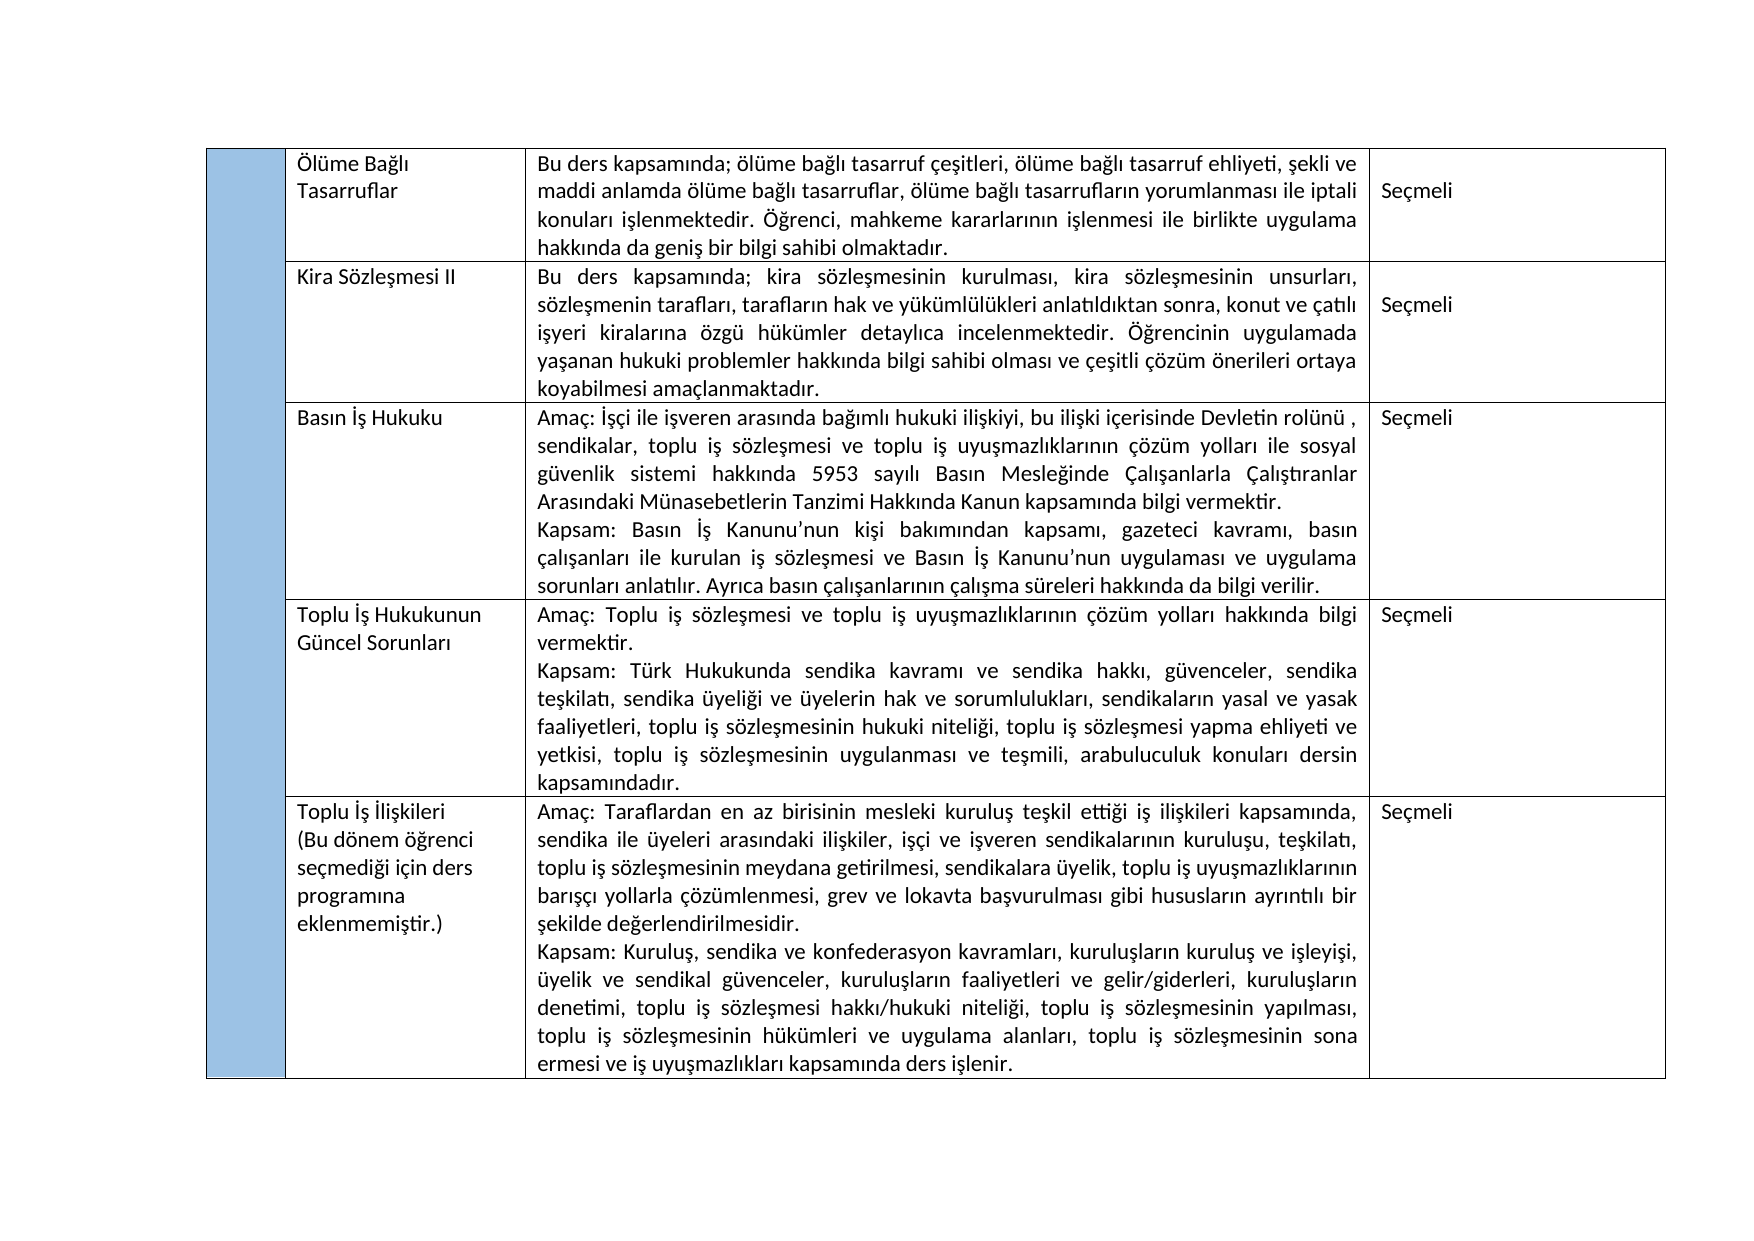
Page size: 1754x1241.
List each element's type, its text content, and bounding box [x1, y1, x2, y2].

table_cell Seçmeli [1370, 262, 1665, 402]
table_cell Bu ders kapsamında; ölüme bağlı tasarruf çeşitleri, ölüme bağlı tasarruf ehliyeti, şekli ve maddi anlamda ölüme bağlı tasarruflar, ölüme bağlı tasarrufların yorumlanması ile iptali konuları işlenmektedir. Öğrenci, mahkeme kararlarının işlenmesi ile birlikte uygulama hakkında da geniş bir bilgi sahibi olmaktadır. [526, 149, 1369, 261]
table_cell Amaç: Taraflardan en az birisinin mesleki kuruluş teşkil ettiği iş ilişkileri kapsamında, sendika ile üyeleri arasındaki ilişkiler, işçi ve işveren sendikalarının kuruluşu, teşkilatı, toplu iş sözleşmesinin meydana getirilmesi, sendikalara üyelik, toplu iş uyuşmazlıklarının barışçı yollarla çözümlenmesi, grev ve lokavta başvurulması gibi hususların ayrıntılı bir şekilde değerlendirilmesidir. Kapsam: Kuruluş, sendika ve konfederasyon kavramları, kuruluşların kuruluş ve işleyişi, üyelik ve sendikal güvenceler, kuruluşların faaliyetleri ve gelir/giderleri, kuruluşların denetimi, toplu iş sözleşmesi hakkı/hukuki niteliği, toplu iş sözleşmesinin yapılması, toplu iş sözleşmesinin hükümleri ve uygulama alanları, toplu iş sözleşmesinin sona ermesi ve iş uyuşmazlıkları kapsamında ders işlenir. [526, 797, 1369, 1077]
table_cell Seçmeli [1370, 600, 1665, 796]
table_cell Amaç: Toplu iş sözleşmesi ve toplu iş uyuşmazlıklarının çözüm yolları hakkında bilgi vermektir. Kapsam: Türk Hukukunda sendika kavramı ve sendika hakkı, güvenceler, sendika teşkilatı, sendika üyeliği ve üyelerin hak ve sorumlulukları, sendikaların yasal ve yasak faaliyetleri, toplu iş sözleşmesinin hukuki niteliği, toplu iş sözleşmesi yapma ehliyeti ve yetkisi, toplu iş sözleşmesinin uygulanması ve teşmili, arabuluculuk konuları dersin kapsamındadır. [526, 600, 1369, 796]
table_cell Toplu İş İlişkileri (Bu dönem öğrenci seçmediği için ders programına eklenmemiştir.) [286, 797, 525, 1077]
table_cell Toplu İş Hukukunun Güncel Sorunları [286, 600, 525, 796]
table_cell Ölüme Bağlı Tasarruflar [286, 149, 525, 261]
table_cell Seçmeli [1370, 403, 1665, 599]
table_cell Seçmeli [1370, 149, 1665, 261]
table_cell Seçmeli [1370, 797, 1665, 1077]
table_cell Basın İş Hukuku [286, 403, 525, 599]
table_cell Kira Sözleşmesi II [286, 262, 525, 402]
table_cell Amaç: İşçi ile işveren arasında bağımlı hukuki ilişkiyi, bu ilişki içerisinde Devletin rolünü , sendikalar, toplu iş sözleşmesi ve toplu iş uyuşmazlıklarının çözüm yolları ile sosyal güvenlik sistemi hakkında 5953 sayılı Basın Mesleğinde Çalışanlarla Çalıştıranlar Arasındaki Münasebetlerin Tanzimi Hakkında Kanun kapsamında bilgi vermektir. Kapsam: Basın İş Kanunu’nun kişi bakımından kapsamı, gazeteci kavramı, basın çalışanları ile kurulan iş sözleşmesi ve Basın İş Kanunu’nun uygulaması ve uygulama sorunları anlatılır. Ayrıca basın çalışanlarının çalışma süreleri hakkında da bilgi verilir. [526, 403, 1369, 599]
table_cell Bu ders kapsamında; kira sözleşmesinin kurulması, kira sözleşmesinin unsurları, sözleşmenin tarafları, tarafların hak ve yükümlülükleri anlatıldıktan sonra, konut ve çatılı işyeri kiralarına özgü hükümler detaylıca incelenmektedir. Öğrencinin uygulamada yaşanan hukuki problemler hakkında bilgi sahibi olması ve çeşitli çözüm önerileri ortaya koyabilmesi amaçlanmaktadır. [526, 262, 1369, 402]
